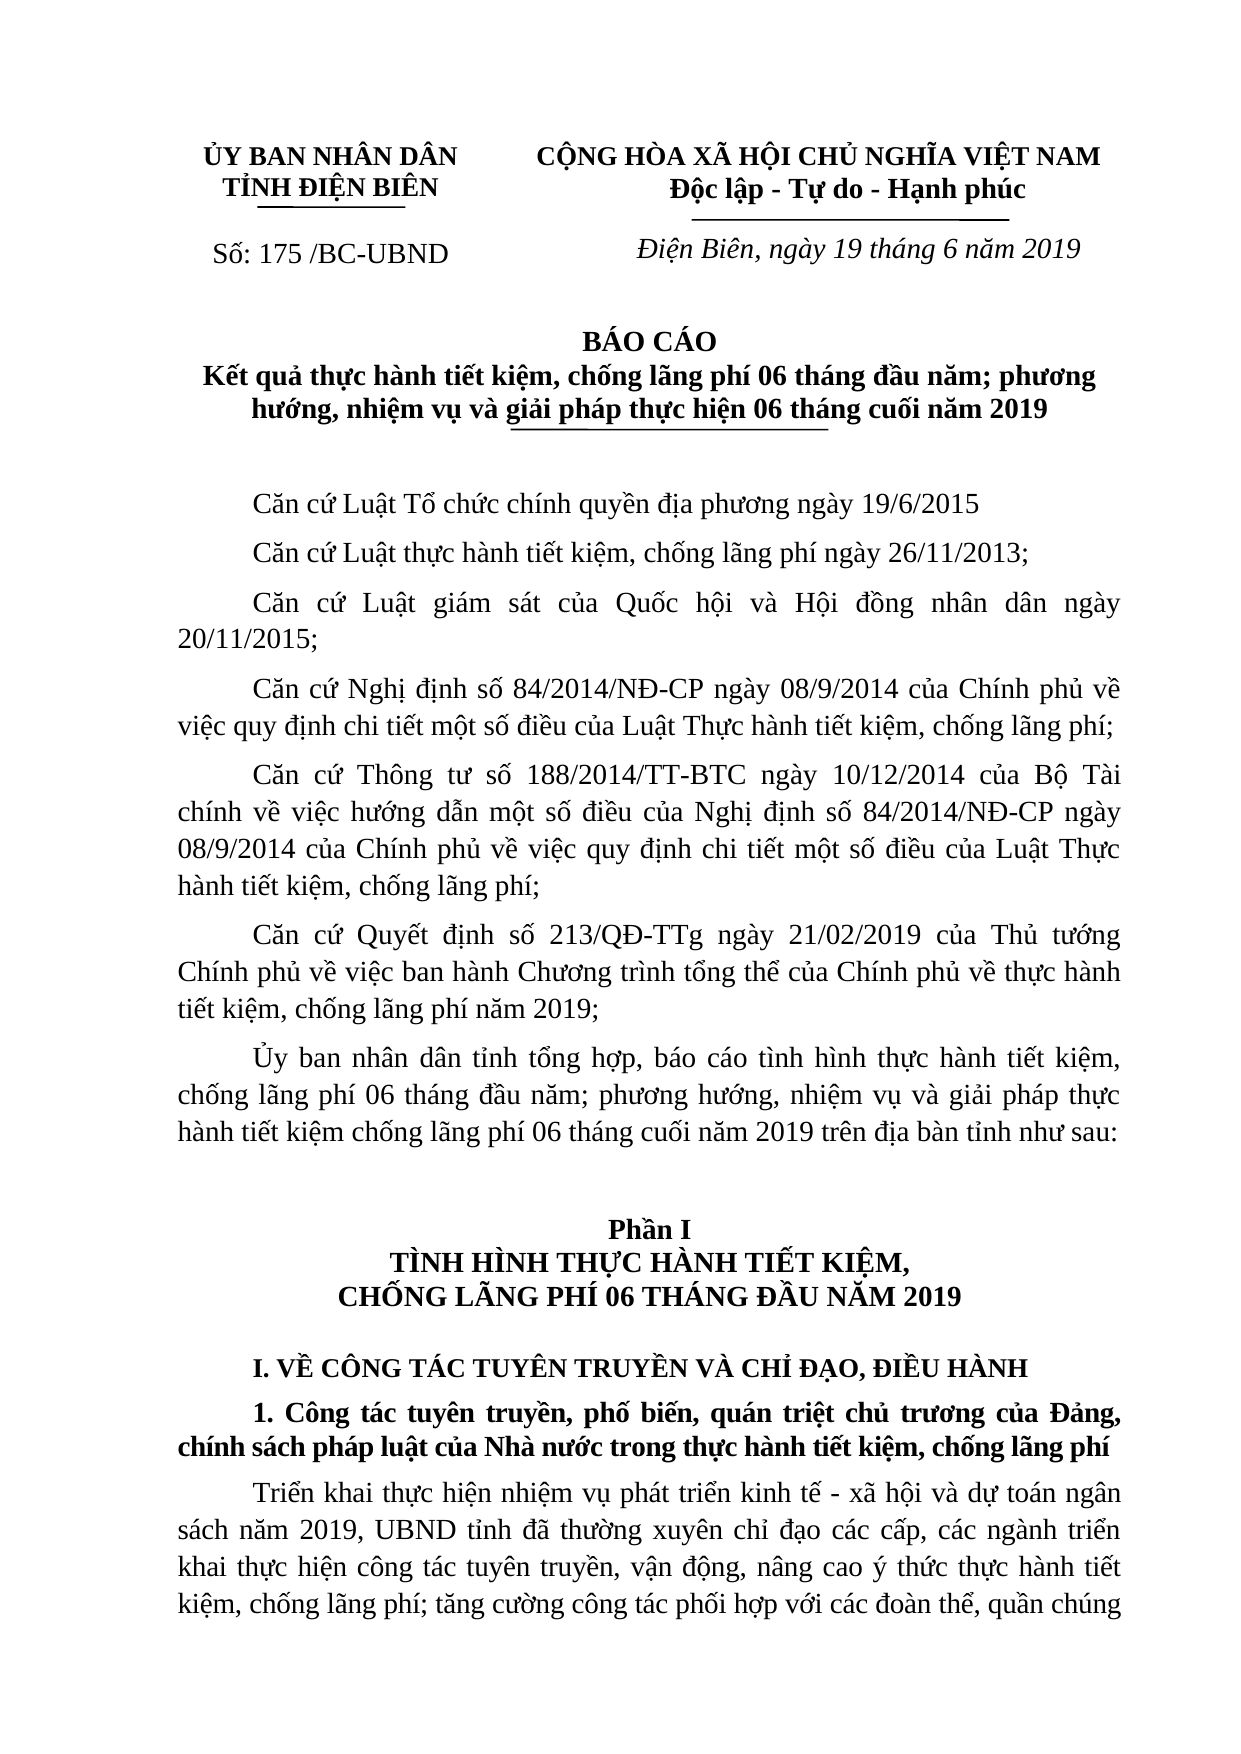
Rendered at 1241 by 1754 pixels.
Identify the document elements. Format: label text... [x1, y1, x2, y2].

text Phần I [177, 1212, 1122, 1245]
table_header CỘNG HÒA XÃ HỘI CHỦ NGHĨA VIỆT NAM Độc lập - Tự do - Hạnh phúc Điện Biên, ngày 19 tháng 6 năm 2019 [484, 140, 1152, 269]
text I. VỀ CÔNG TÁC TUYÊN TRUYỀN VÀ CHỈ ĐẠO, ĐIỀU HÀNH [177, 1352, 1122, 1383]
text Căn cứ Quyết định số 213/QĐ-TTg ngày 21/02/2019 của Thủ tướng Chính phủ về việc ban hành Chương trình tổng thể của Chính phủ về thực hành tiết kiệm, chống lãng phí năm 2019; [177, 917, 1122, 1024]
text Kết quả thực hành tiết kiệm, chống lãng phí 06 tháng đầu năm; phương hướng, nhiệm vụ và giải pháp thực hiện 06 tháng cuối năm 2019 [177, 358, 1122, 425]
text CHỐNG LÃNG PHÍ 06 THÁNG ĐẦU NĂM 2019 [177, 1279, 1122, 1312]
text 1. Công tác tuyên truyền, phố biến, quán triệt chủ trương của Đảng, chính sách pháp luật của Nhà nước trong thực hành tiết kiệm, chống lãng phí [177, 1396, 1122, 1463]
text Căn cứ Luật thực hành tiết kiệm, chống lãng phí ngày 26/11/2013; [177, 535, 1122, 569]
text Căn cứ Luật Tổ chức chính quyền địa phương ngày 19/6/2015 [177, 486, 1122, 519]
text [177, 1475, 1122, 1619]
text Căn cứ Thông tư số 188/2014/TT-BTC ngày 10/12/2014 của Bộ Tài chính về việc hướng dẫn một số điều của Nghị định số 84/2014/NĐ-CP ngày 08/9/2014 của Chính phủ về việc quy định chi tiết một số điều của Luật Thực hành tiết kiệm, chống lãng phí; [177, 757, 1122, 901]
text Ủy ban nhân dân tỉnh tổng hợp, báo cáo tình hình thực hành tiết kiệm, chống lãng phí 06 tháng đầu năm; phương hướng, nhiệm vụ và giải pháp thực hành tiết kiệm chống lãng phí 06 tháng cuối năm 2019 trên địa bàn tỉnh như sau: [177, 1040, 1122, 1148]
text Căn cứ Luật giám sát của Quốc hội và Hội đồng nhân dân ngày 20/11/2015; [177, 585, 1122, 655]
text TÌNH HÌNH THỰC HÀNH TIẾT KIỆM, [177, 1245, 1122, 1279]
text Căn cứ Nghị định số 84/2014/NĐ-CP ngày 08/9/2014 của Chính phủ về việc quy định chi tiết một số điều của Luật Thực hành tiết kiệm, chống lãng phí; [177, 671, 1122, 741]
text BÁO CÁO [177, 324, 1122, 358]
table_header ỦY BAN NHÂN DÂN TỈNH ĐIỆN BIÊN Số: 175 /BC-UBND [177, 140, 483, 269]
